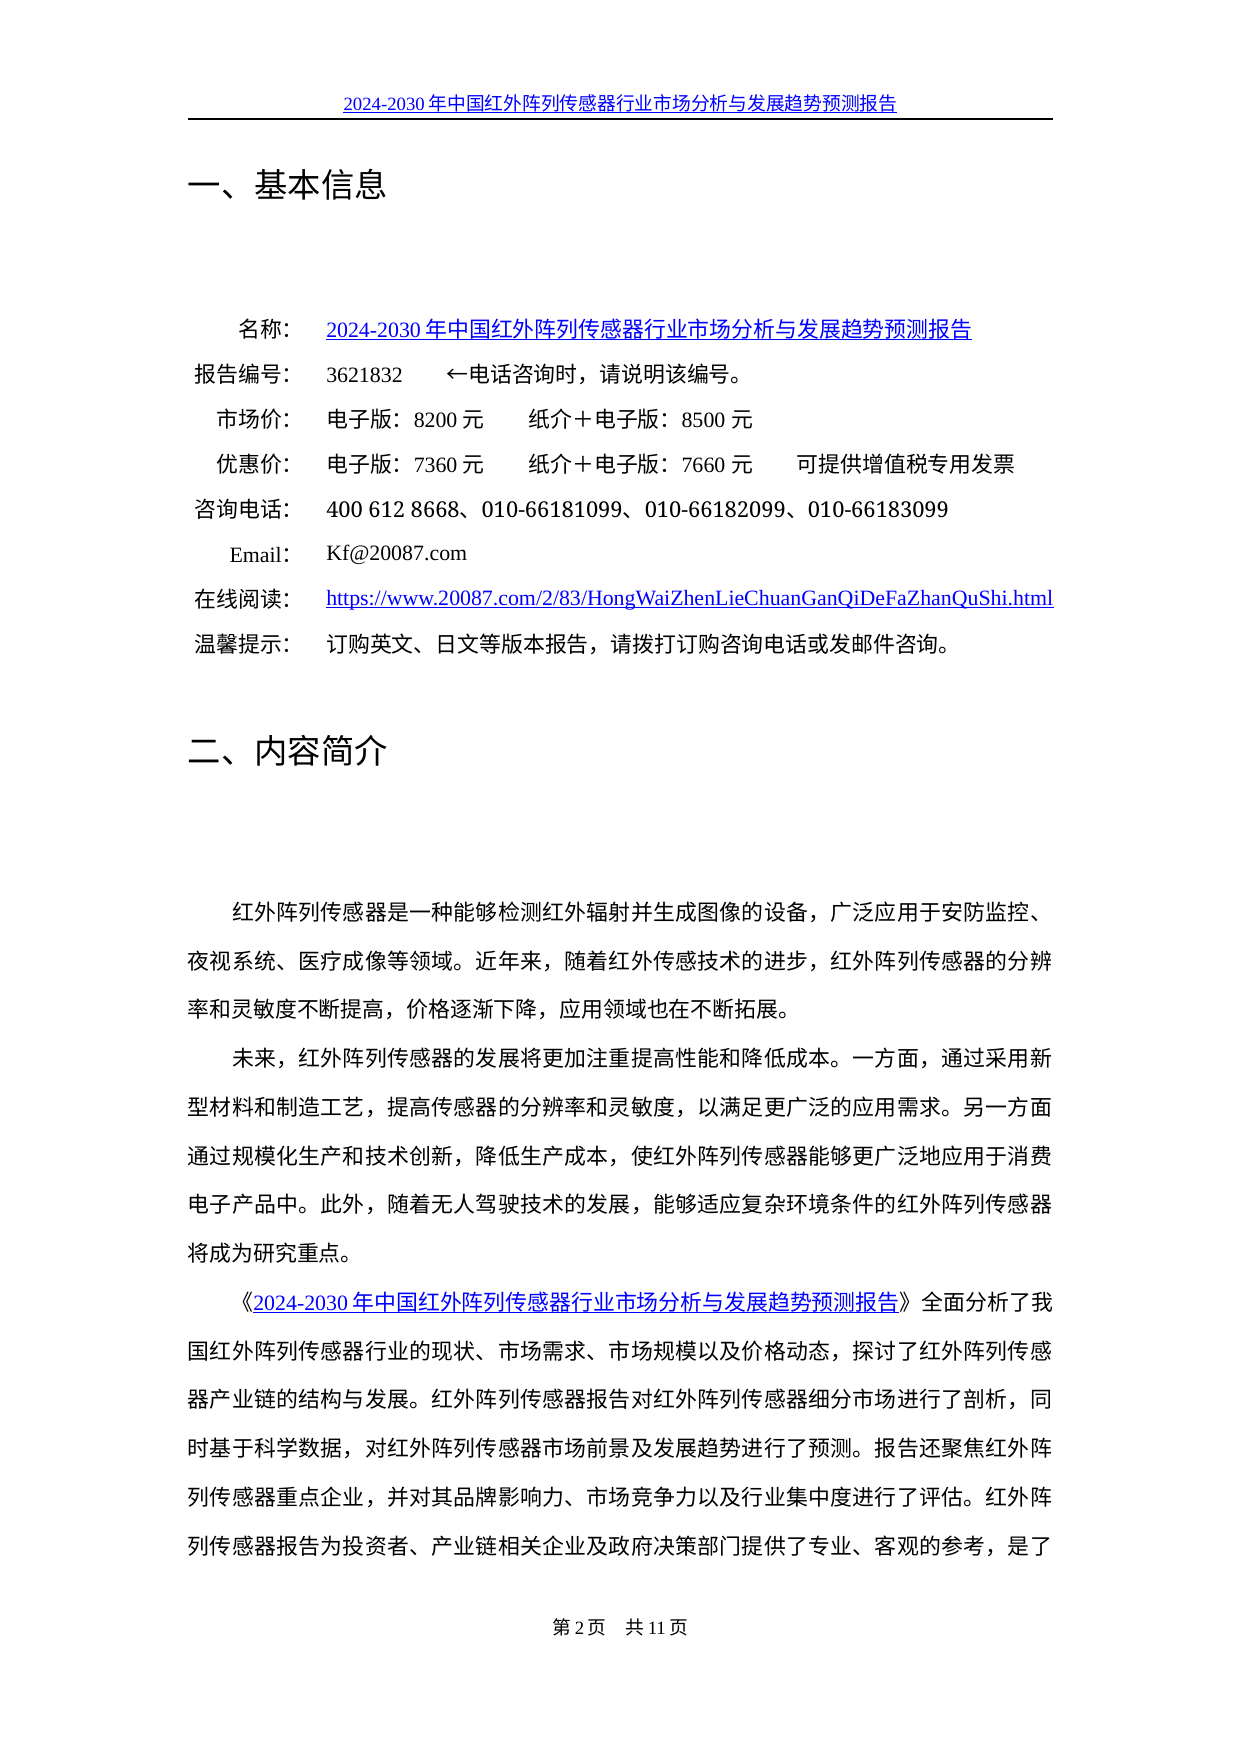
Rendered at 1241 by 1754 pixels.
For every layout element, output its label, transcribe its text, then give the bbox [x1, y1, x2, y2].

table_cell 400 612 8668、010-66181099、010-66182099、010-66183099 [315, 492, 1073, 537]
table_cell 在线阅读： [167, 582, 315, 627]
table_cell 电子版：7360 元 纸介＋电子版：7660 元 可提供增值税专用发票 [315, 447, 1073, 492]
table_cell 咨询电话： [167, 492, 315, 537]
table_cell 市场价： [167, 402, 315, 447]
table_cell 温馨提示： [167, 627, 315, 672]
title 二、内容简介 [187, 717, 1053, 782]
table_cell 报告编号： [167, 357, 315, 402]
table_cell 电子版：8200 元 纸介＋电子版：8500 元 [315, 402, 1073, 447]
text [187, 894, 1053, 1561]
table_cell 3621832 ←电话咨询时，请说明该编号。 [315, 357, 1073, 402]
title 一、基本信息 [187, 150, 1053, 215]
table_cell Email： [167, 537, 315, 582]
table_cell [315, 582, 1073, 627]
table_cell 优惠价： [167, 447, 315, 492]
table_cell Kf@20087.com [315, 537, 1073, 582]
table_cell 订购英文、日文等版本报告，请拨打订购咨询电话或发邮件咨询。 [315, 627, 1073, 672]
table_header 名称： [167, 312, 315, 357]
table_header 2024-2030年中国红外阵列传感器行业市场分析与发展趋势预测报告 [315, 312, 1073, 357]
